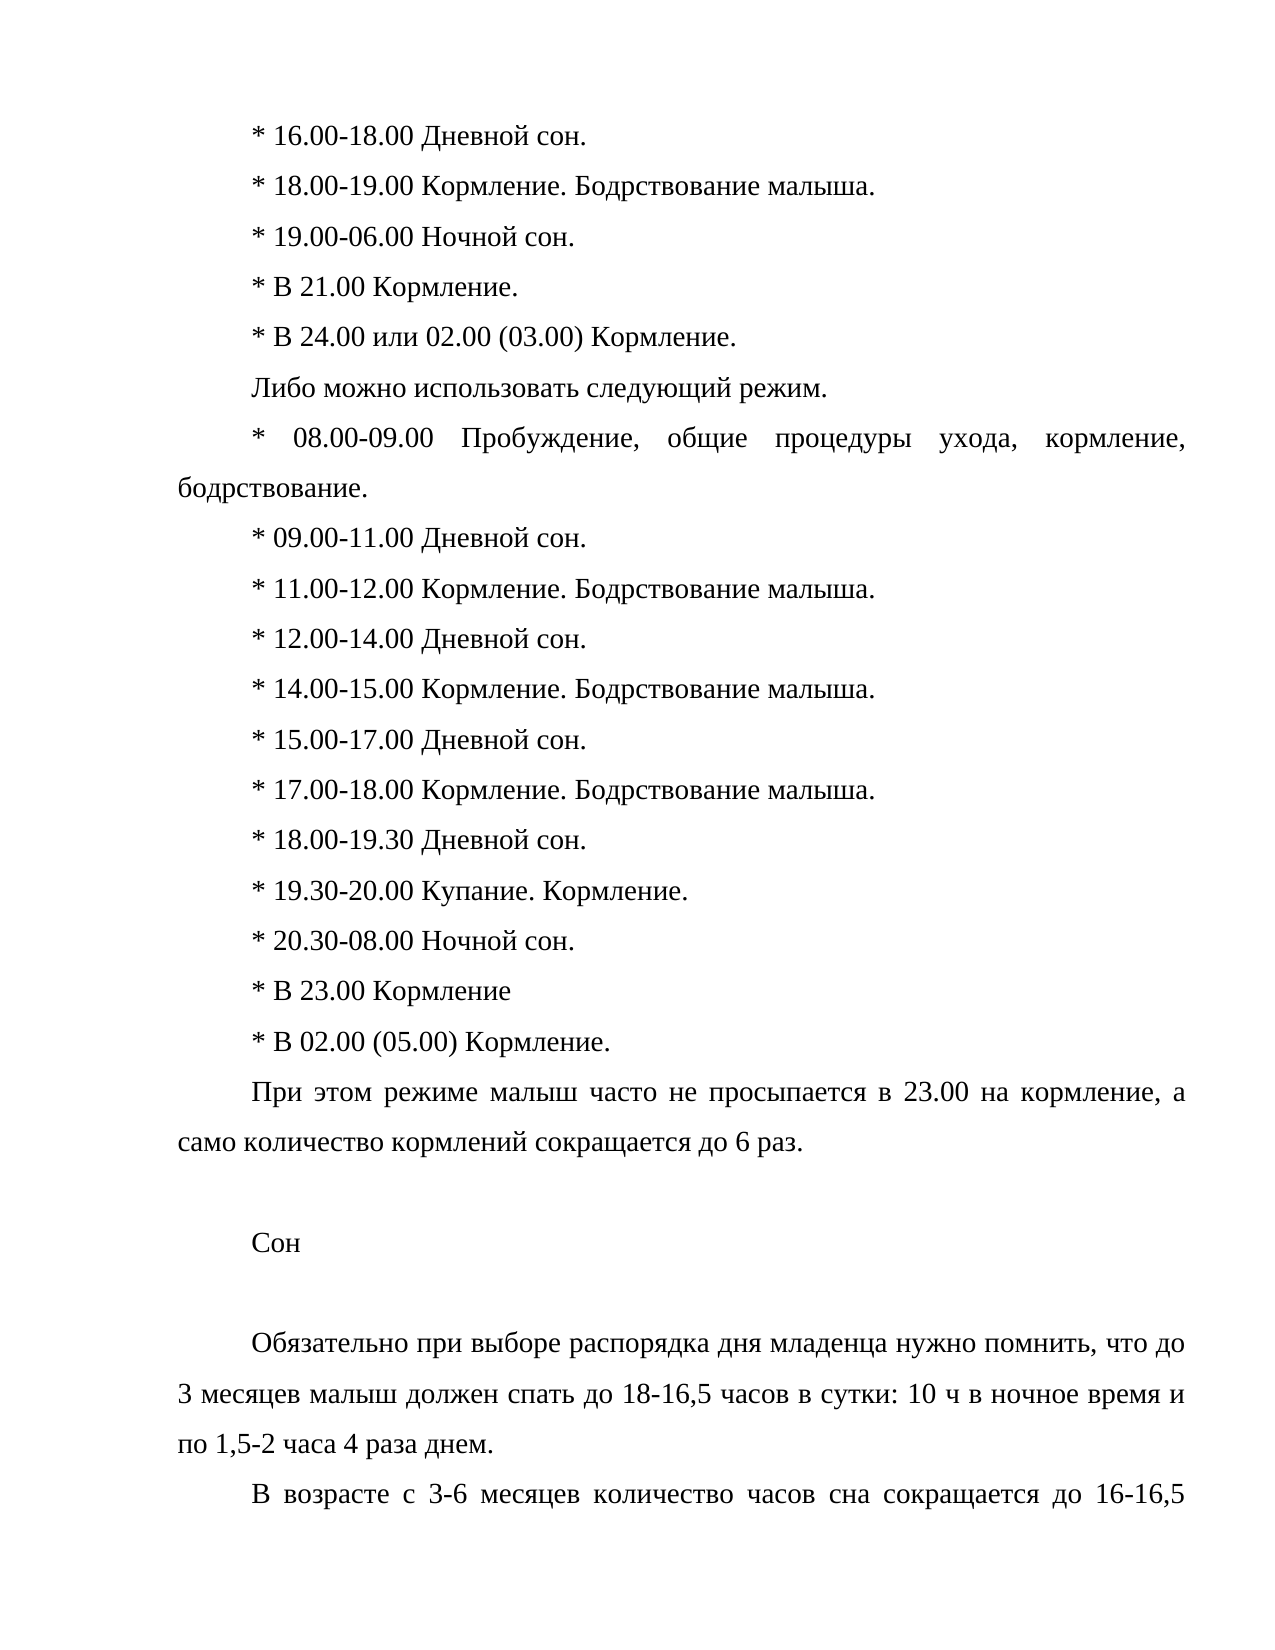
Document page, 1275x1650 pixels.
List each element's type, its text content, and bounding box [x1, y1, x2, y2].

text * 19.30-20.00 Купание. Кормление. [177, 873, 1186, 906]
text Либо можно использовать следующий режим. [177, 370, 1186, 403]
text * 17.00-18.00 Кормление. Бодрствование малыша. [177, 772, 1186, 806]
text * 16.00-18.00 Дневной сон. [177, 118, 1186, 152]
text Обязательно при выборе распорядка дня младенца нужно помнить, что до 3 месяцев малыш должен спать до 18-16,5 часов в сутки: 10 ч в ночное время и по 1,5-2 часа 4 раза днем. [177, 1326, 1186, 1460]
text * В 02.00 (05.00) Кормление. [177, 1024, 1186, 1057]
text При этом режиме малыш часто не просыпается в 23.00 на кормление, а само количество кормлений сокращается до 6 раз. [177, 1074, 1186, 1158]
text * 14.00-15.00 Кормление. Бодрствование малыша. [177, 672, 1186, 705]
text * В 23.00 Кормление [177, 973, 1186, 1007]
text * 15.00-17.00 Дневной сон. [177, 722, 1186, 755]
text * 08.00-09.00 Пробуждение, общие процедуры ухода, кормление, бодрствование. [177, 420, 1186, 504]
text * 11.00-12.00 Кормление. Бодрствование малыша. [177, 571, 1186, 604]
text * 12.00-14.00 Дневной сон. [177, 621, 1186, 655]
text * 20.30-08.00 Ночной сон. [177, 923, 1186, 957]
text * 18.00-19.00 Кормление. Бодрствование малыша. [177, 168, 1186, 202]
text * В 21.00 Кормление. [177, 269, 1186, 303]
text Сон [177, 1225, 1186, 1258]
text * 19.00-06.00 Ночной сон. [177, 219, 1186, 252]
text * В 24.00 или 02.00 (03.00) Кормление. [177, 319, 1186, 353]
text * 18.00-19.30 Дневной сон. [177, 822, 1186, 856]
text * 09.00-11.00 Дневной сон. [177, 521, 1186, 554]
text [177, 1477, 1186, 1510]
